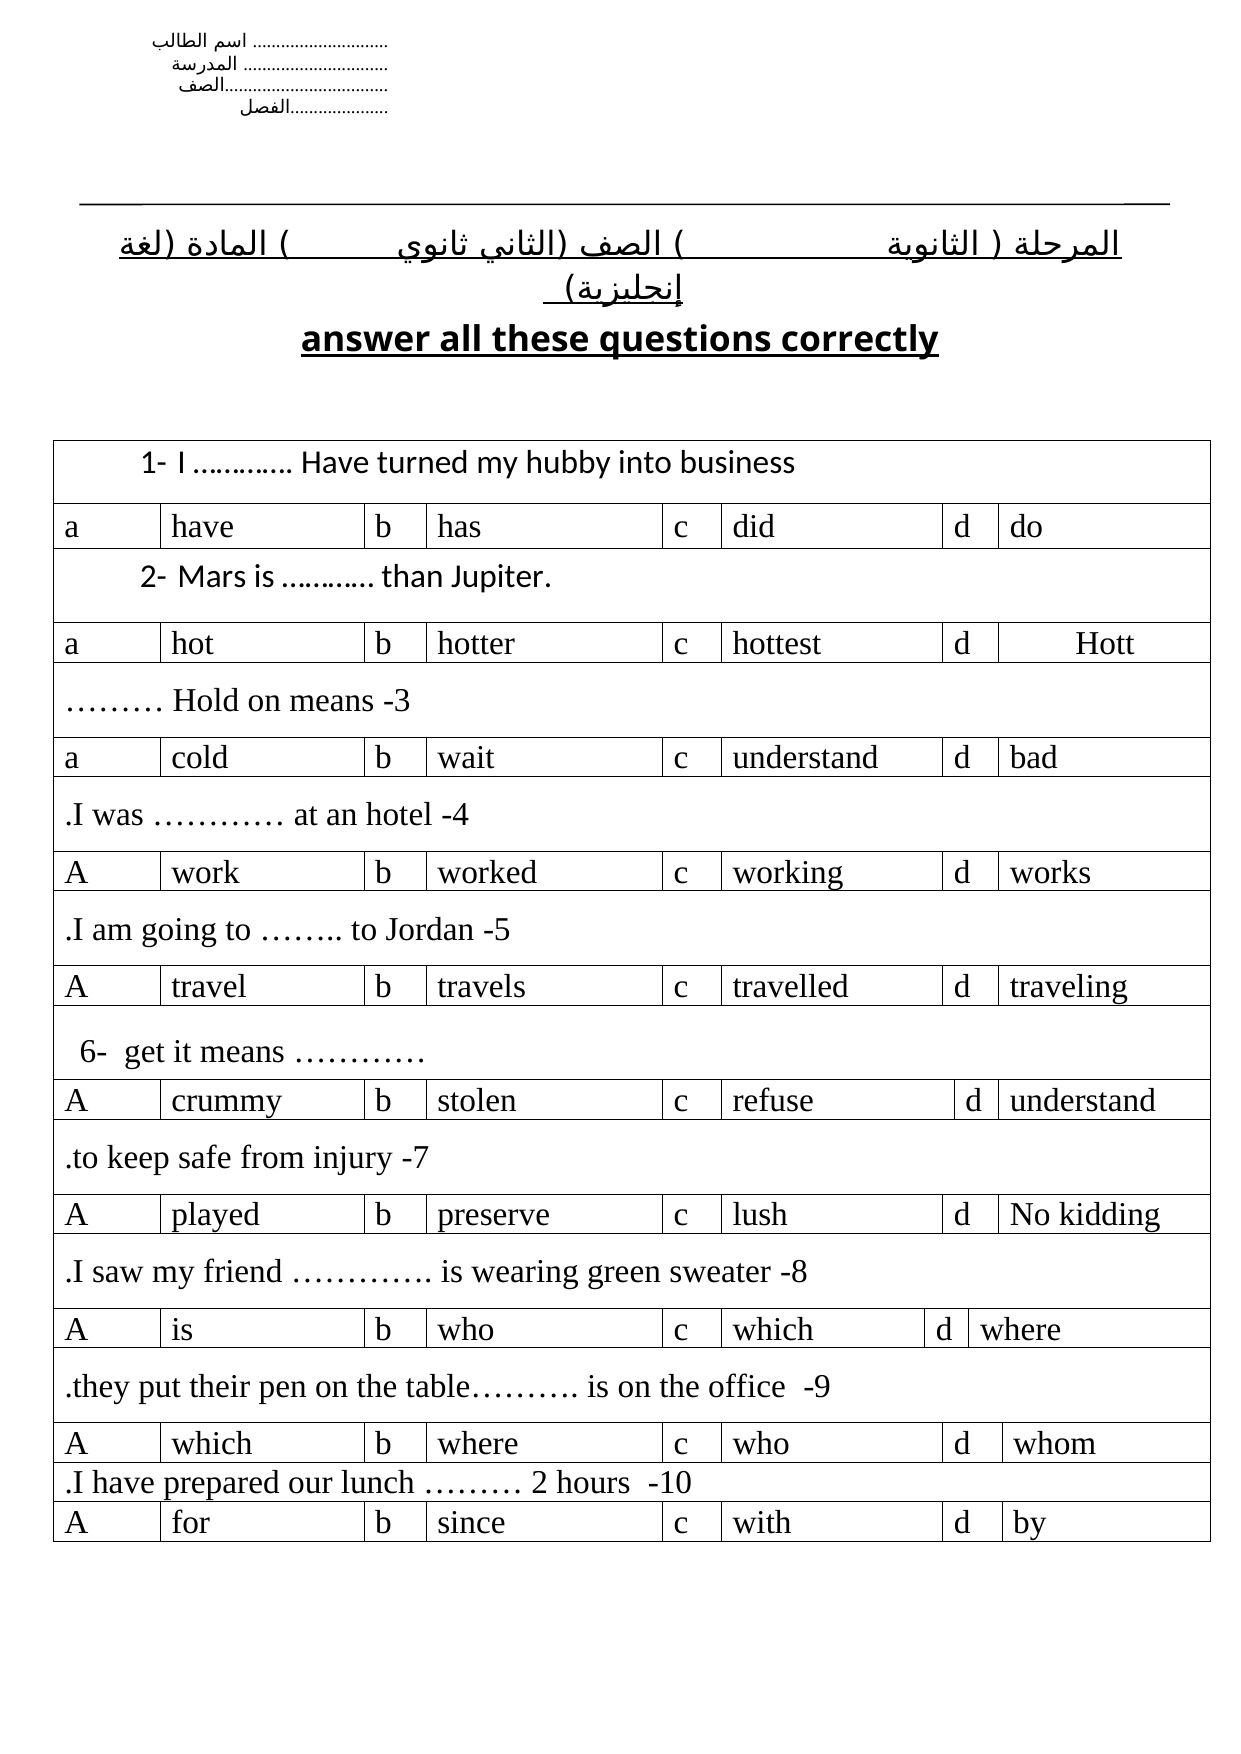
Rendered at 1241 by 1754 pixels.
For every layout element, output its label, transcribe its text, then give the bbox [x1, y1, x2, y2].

table_cell No kidding [999, 1195, 1210, 1233]
list المرحلة ( الثانوية ) الصف (الثاني ثانوي ) المادة (لغة إنجليزية) [118, 224, 1122, 257]
table_cell b [365, 1502, 426, 1541]
table_cell 7- to keep safe from injury. [54, 1120, 1210, 1194]
table_cell preserve [427, 1195, 662, 1233]
table_cell did [722, 504, 942, 547]
table_cell d [943, 1423, 1002, 1462]
table_cell 4- I was ………… at an hotel. [54, 777, 1210, 851]
table_cell d [943, 738, 998, 776]
table_cell Hott [999, 623, 1210, 662]
table_cell a [54, 504, 160, 547]
table_cell 3- Hold on means ……… [54, 663, 1210, 737]
table_cell c [663, 1309, 721, 1347]
table_cell 6- get it means ………… [54, 1006, 1210, 1079]
table_cell 5- I am going to …….. to Jordan. [54, 891, 1210, 965]
table_cell travels [427, 966, 662, 1004]
table_cell bad [999, 738, 1210, 776]
table_cell c [663, 738, 721, 776]
table_cell travel [161, 966, 364, 1004]
table_cell b [365, 738, 426, 776]
table_cell have [161, 504, 364, 547]
table_cell d [955, 1080, 998, 1119]
table_cell stolen [427, 1080, 662, 1119]
table_cell A [54, 966, 160, 1004]
table_cell working [722, 852, 942, 890]
table_cell b [365, 1309, 426, 1347]
table_cell 8- I saw my friend …………. is wearing green sweater. [54, 1234, 1210, 1308]
table_cell d [943, 966, 998, 1004]
table_cell A [54, 1080, 160, 1119]
table_cell has [427, 504, 662, 547]
table_cell cold [161, 738, 364, 776]
table_cell is [161, 1309, 364, 1347]
table_cell which [722, 1309, 924, 1347]
table_cell wait [427, 738, 662, 776]
table_cell c [663, 966, 721, 1004]
table_cell which [161, 1423, 364, 1462]
table_cell understand [999, 1080, 1210, 1119]
table_cell b [365, 966, 426, 1004]
table_cell where [427, 1423, 662, 1462]
table_cell with [722, 1502, 942, 1541]
table_cell d [943, 623, 998, 662]
table_cell played [161, 1195, 364, 1233]
table_cell d [943, 504, 998, 547]
table_cell c [663, 1195, 721, 1233]
table_cell hottest [722, 623, 942, 662]
table_cell d [943, 852, 998, 890]
table_cell lush [722, 1195, 942, 1233]
table_cell understand [722, 738, 942, 776]
table_cell since [427, 1502, 662, 1541]
table_cell c [663, 852, 721, 890]
table_cell hotter [427, 623, 662, 662]
table_cell whom [1003, 1423, 1210, 1462]
table_cell 9- they put their pen on the table………. is on the office. [54, 1348, 1210, 1422]
table_cell b [365, 1080, 426, 1119]
table_cell refuse [722, 1080, 954, 1119]
table_cell c [663, 1080, 721, 1119]
table_cell hot [161, 623, 364, 662]
table_cell crummy [161, 1080, 364, 1119]
table_cell c [663, 1502, 721, 1541]
table_cell works [999, 852, 1210, 890]
table_cell travelled [722, 966, 942, 1004]
table_cell d [925, 1309, 968, 1347]
table_cell b [365, 623, 426, 662]
table_cell who [427, 1309, 662, 1347]
table_header I …………. Have turned my hubby into business [54, 441, 1210, 502]
table_cell 10- I have prepared our lunch ……… 2 hours. [54, 1463, 1210, 1501]
table_cell d [943, 1195, 998, 1233]
table_cell A [54, 852, 160, 890]
table_cell b [365, 1423, 426, 1462]
table_cell A [54, 1195, 160, 1233]
table_cell worked [427, 852, 662, 890]
table_cell c [663, 504, 721, 547]
table_cell do [999, 504, 1210, 547]
table_cell b [365, 504, 426, 547]
table_cell by [1003, 1502, 1210, 1541]
table_cell a [54, 738, 160, 776]
table_cell A [54, 1423, 160, 1462]
table_cell where [969, 1309, 1210, 1347]
table_cell A [54, 1502, 160, 1541]
table_cell work [161, 852, 364, 890]
table_cell A [54, 1309, 160, 1347]
table_cell b [365, 1195, 426, 1233]
table_cell b [365, 852, 426, 890]
table_cell a [54, 623, 160, 662]
table_cell d [943, 1502, 1002, 1541]
table_cell traveling [999, 966, 1210, 1004]
table_cell Mars is ………… than Jupiter. [54, 549, 1210, 622]
table_cell c [663, 623, 721, 662]
table_cell for [161, 1502, 364, 1541]
table_cell c [663, 1423, 721, 1462]
table_cell who [722, 1423, 942, 1462]
list answer all these questions correctly [118, 313, 1122, 362]
list المرحلة ( الثانوية ) الصف (الثاني ثانوي ) المادة (لغة إنجليزية) [118, 258, 1122, 308]
